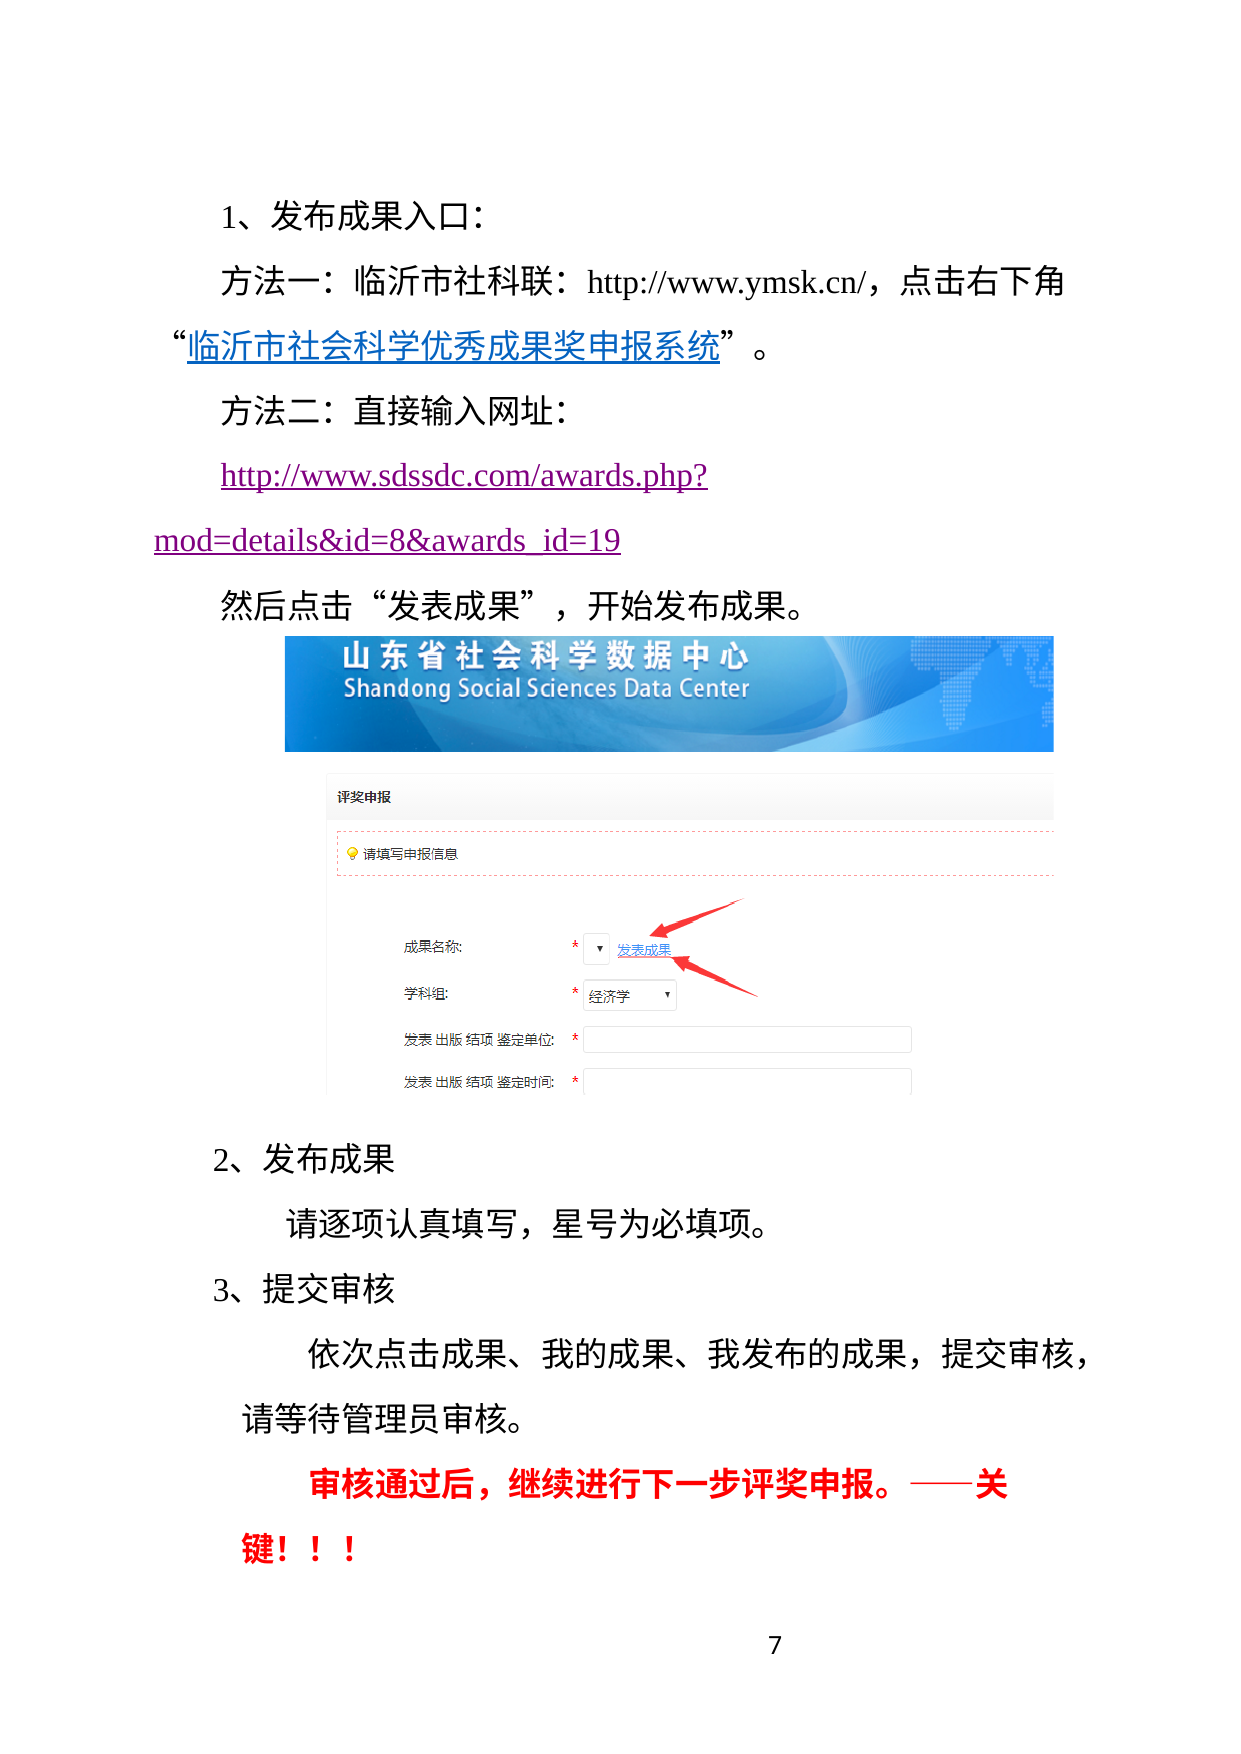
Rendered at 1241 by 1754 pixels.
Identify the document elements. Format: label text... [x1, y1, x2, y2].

text 然后点击“发表成果”，开始发布成果。 [153, 572, 1087, 637]
text 方法二：直接输入网址： [153, 377, 1087, 442]
text 方法一：临沂市社科联：http://www.ymsk.cn/，点击右下角“临沂市社会科学优秀成果奖申报系统”。 [153, 247, 1087, 377]
text 请逐项认真填写，星号为必填项。 [285, 1189, 1087, 1254]
text http://www.sdssdc.com/awards.php?mod=details&id=8&awards_id=19 [153, 442, 1087, 572]
text 1、发布成果入口： [153, 182, 1087, 247]
text 依次点击成果、我的成果、我发布的成果，提交审核，请等待管理员审核。 [241, 1319, 1087, 1449]
text 2、发布成果 [213, 1124, 1087, 1189]
text 3、提交审核 [213, 1254, 1087, 1319]
text 审核通过后，继续进行下一步评奖申报。——关键！！！ [241, 1449, 1087, 1579]
picture [284, 636, 1054, 1095]
